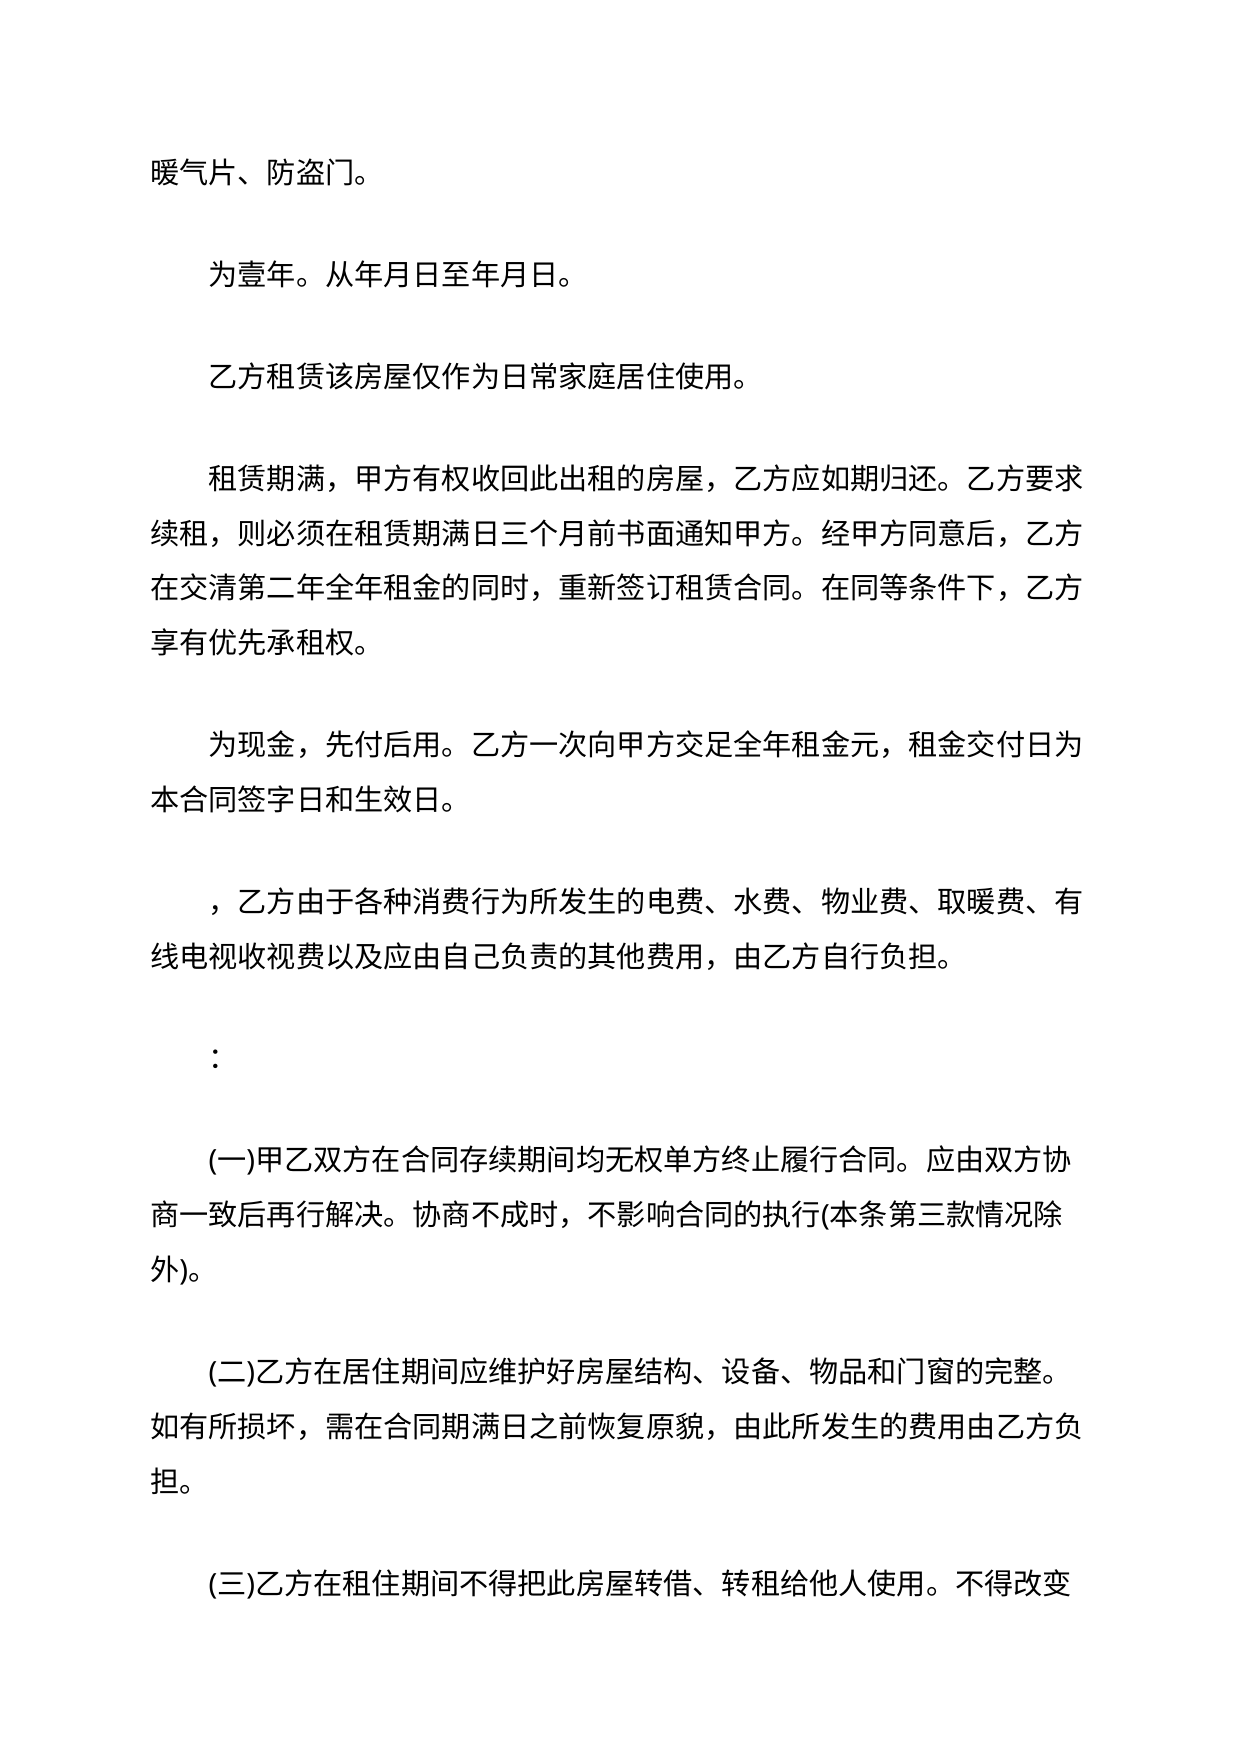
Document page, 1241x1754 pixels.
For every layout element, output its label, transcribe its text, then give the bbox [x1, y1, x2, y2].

text ： [150, 1035, 1090, 1077]
text 租赁期满，甲方有权收回此出租的房屋，乙方应如期归还。乙方要求续租，则必须在租赁期满日三个月前书面通知甲方。经甲方同意后，乙方在交清第二年全年租金的同时，重新签订租赁合同。在同等条件下，乙方享有优先承租权。 [150, 455, 1090, 662]
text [150, 150, 1090, 192]
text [150, 1561, 1090, 1603]
text 为现金，先付后用。乙方一次向甲方交足全年租金元，租金交付日为本合同签字日和生效日。 [150, 722, 1090, 819]
text ，乙方由于各种消费行为所发生的电费、水费、物业费、取暖费、有线电视收视费以及应由自己负责的其他费用，由乙方自行负担。 [150, 878, 1090, 976]
text (二)乙方在居住期间应维护好房屋结构、设备、物品和门窗的完整。如有所损坏，需在合同期满日之前恢复原貌，由此所发生的费用由乙方负担。 [150, 1349, 1090, 1501]
text 为壹年。从年月日至年月日。 [150, 252, 1090, 294]
text 乙方租赁该房屋仅作为日常家庭居住使用。 [150, 353, 1090, 396]
text (一)甲乙双方在合同存续期间均无权单方终止履行合同。应由双方协商一致后再行解决。协商不成时，不影响合同的执行(本条第三款情况除外)。 [150, 1137, 1090, 1289]
